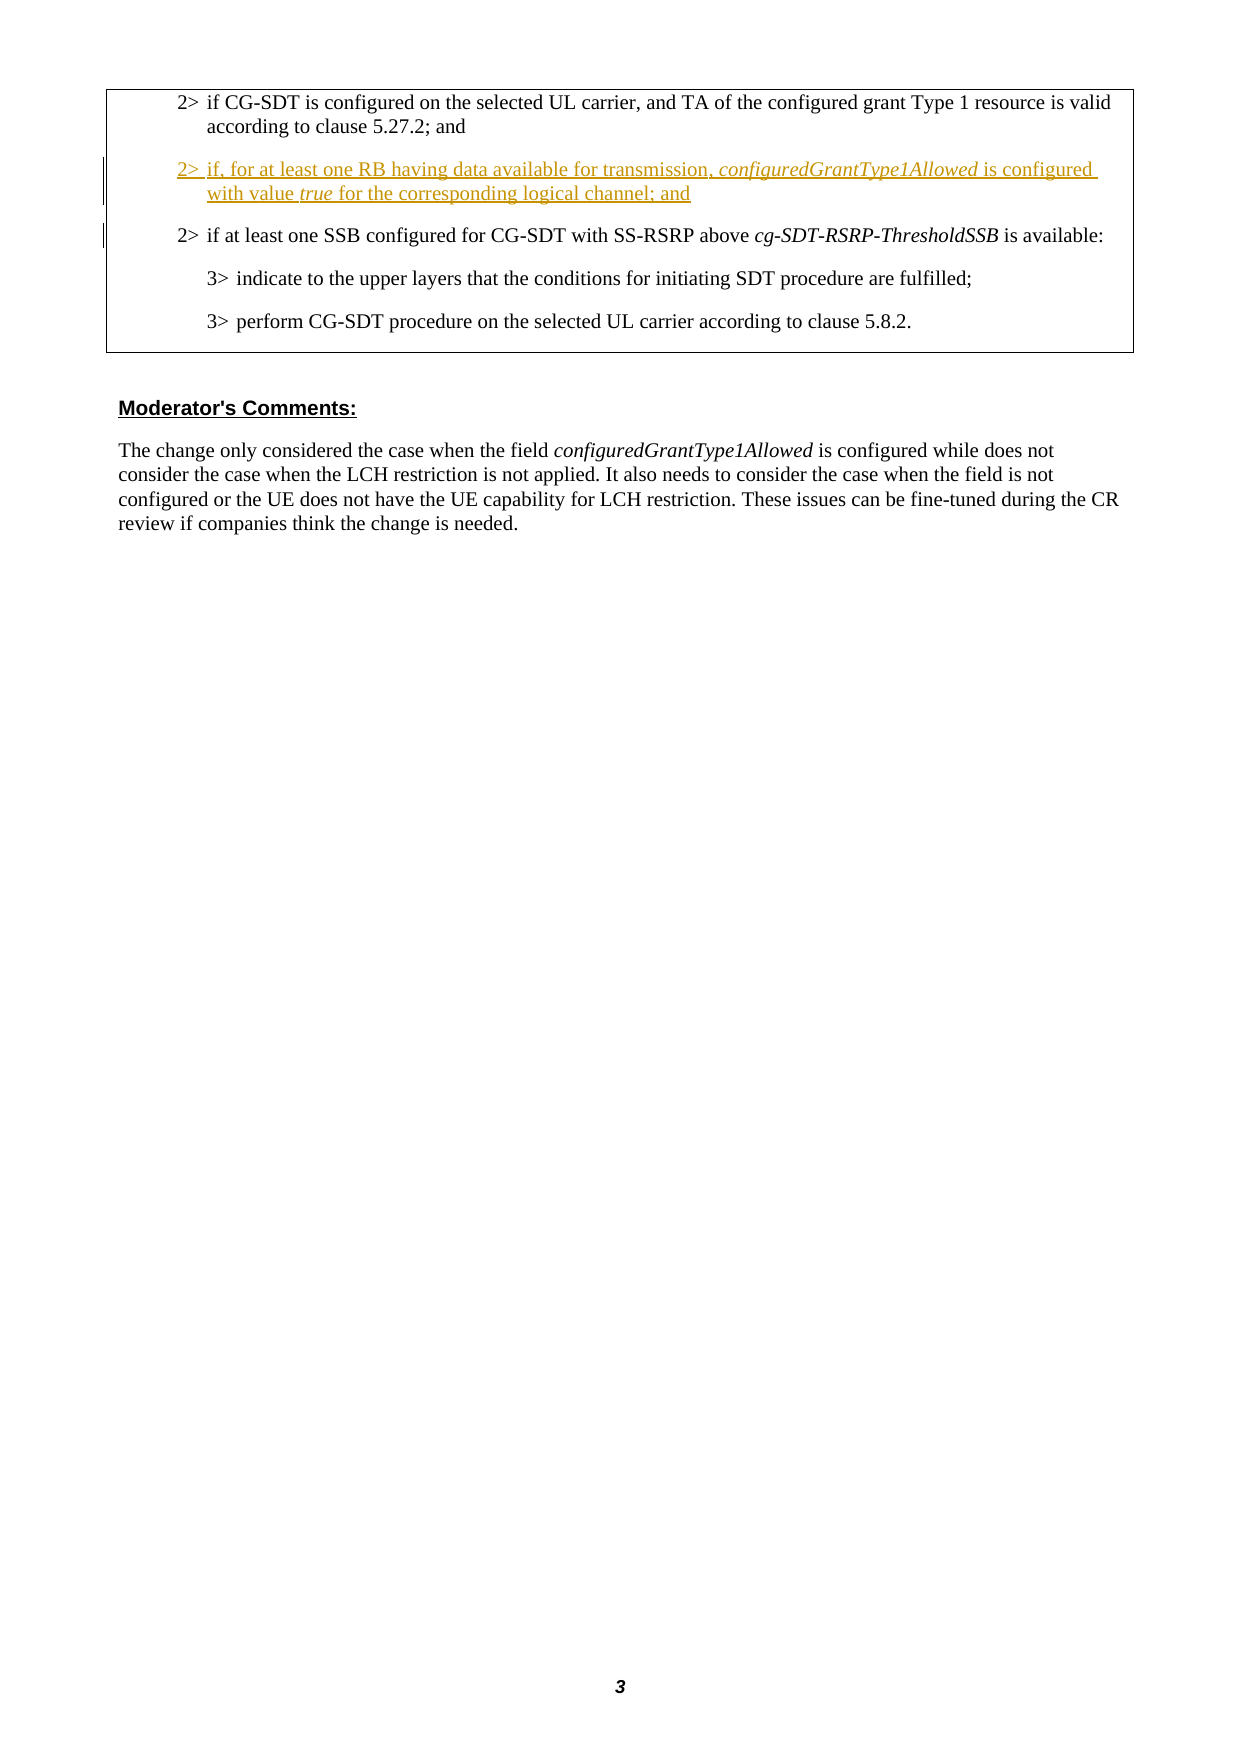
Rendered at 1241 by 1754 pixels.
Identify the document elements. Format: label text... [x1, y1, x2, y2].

text Moderator's Comments: [118, 396, 1122, 419]
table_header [107, 90, 1133, 352]
text The change only considered the case when the field configuredGrantType1Allowed is configured while does not consider the case when the LCH restriction is not applied. It also needs to consider the case when the field is not configured or the UE does not have the UE capability for LCH restriction. These issues can be fine-tuned during the CR review if companies think the change is needed. [118, 438, 1122, 534]
